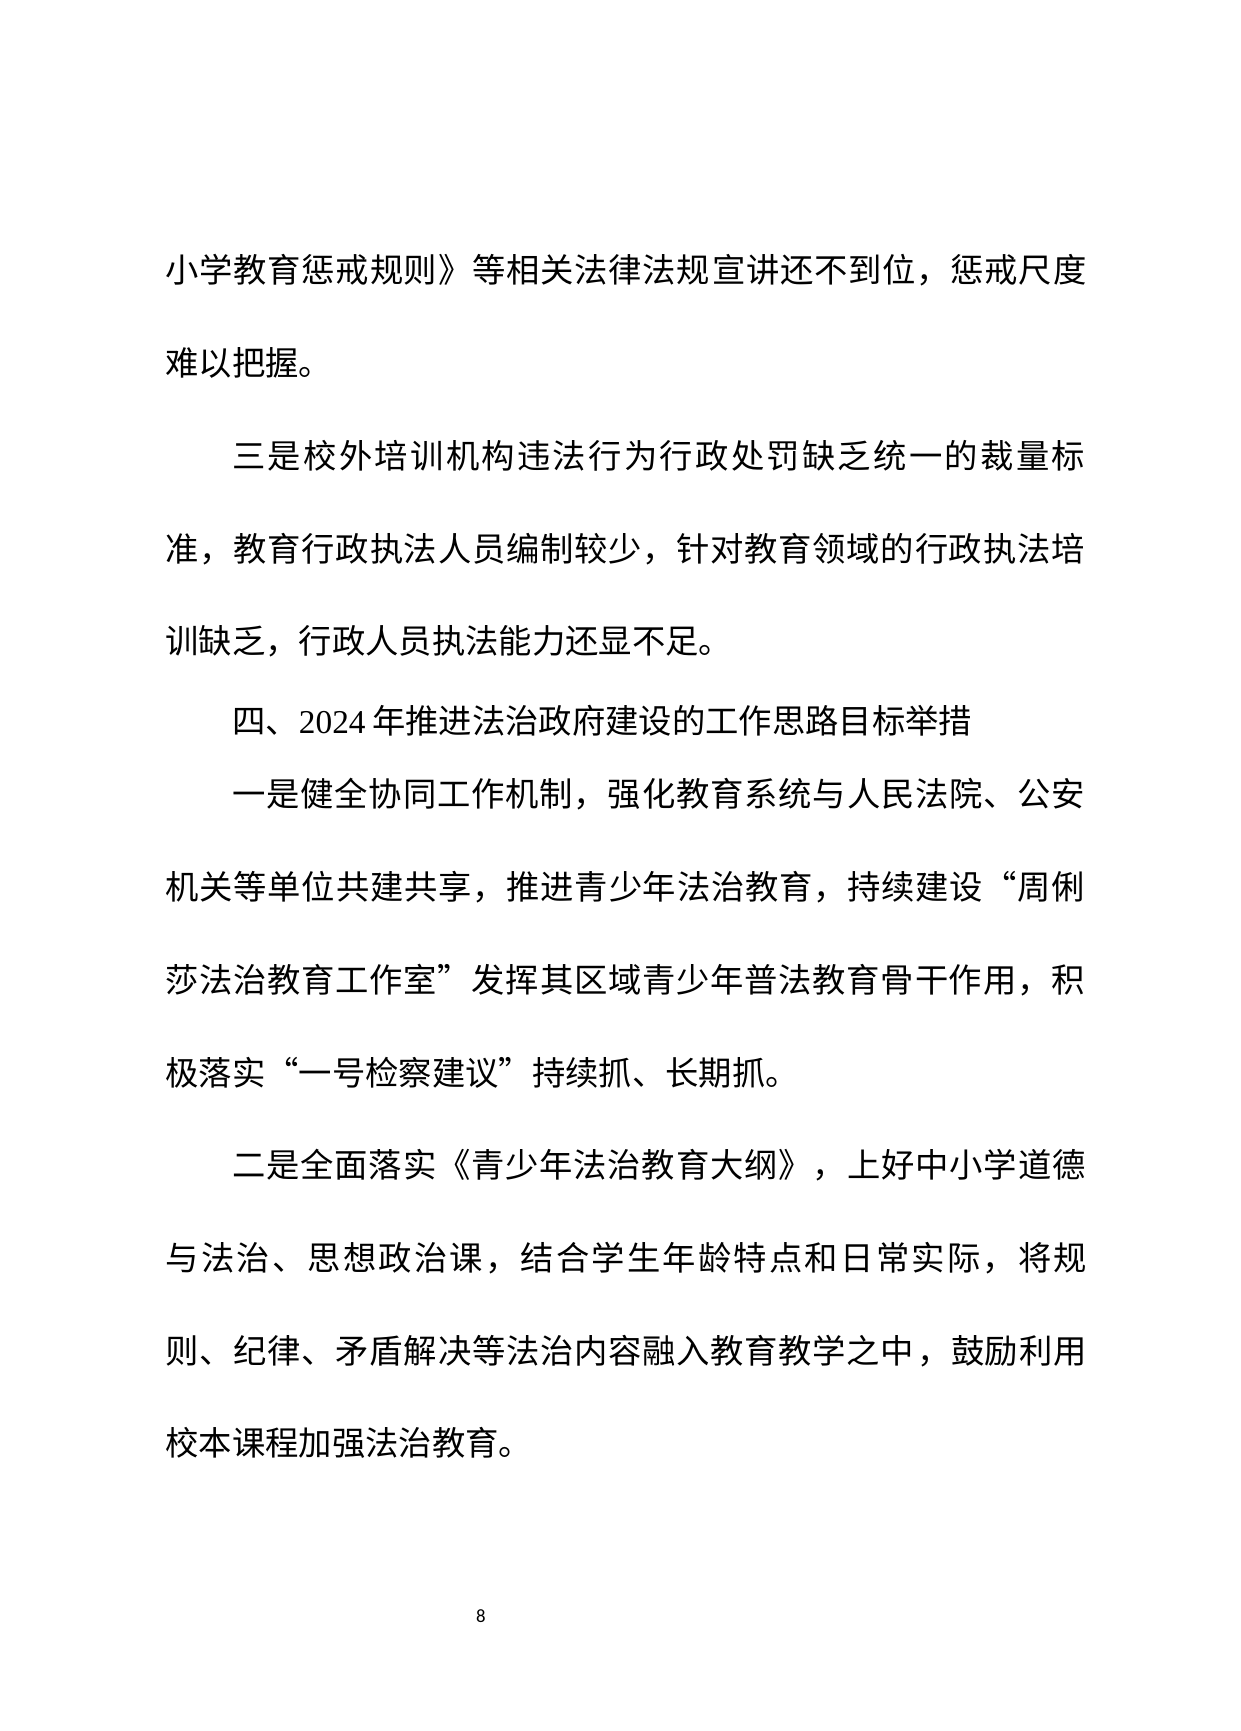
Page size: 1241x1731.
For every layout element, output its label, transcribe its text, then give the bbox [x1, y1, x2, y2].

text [165, 222, 1087, 407]
text 二是全面落实《青少年法治教育大纲》，上好中小学道德与法治、思想政治课，结合学生年龄特点和日常实际，将规则、纪律、矛盾解决等法治内容融入教育教学之中，鼓励利用校本课程加强法治教育。 [165, 1117, 1087, 1488]
text 四、2024年推进法治政府建设的工作思路目标举措 [165, 686, 1087, 746]
text 三是校外培训机构违法行为行政处罚缺乏统一的裁量标准，教育行政执法人员编制较少，针对教育领域的行政执法培训缺乏，行政人员执法能力还显不足。 [165, 407, 1087, 686]
text 一是健全协同工作机制，强化教育系统与人民法院、公安机关等单位共建共享，推进青少年法治教育，持续建设“周俐莎法治教育工作室”发挥其区域青少年普法教育骨干作用，积极落实“一号检察建议”持续抓、长期抓。 [165, 746, 1087, 1117]
